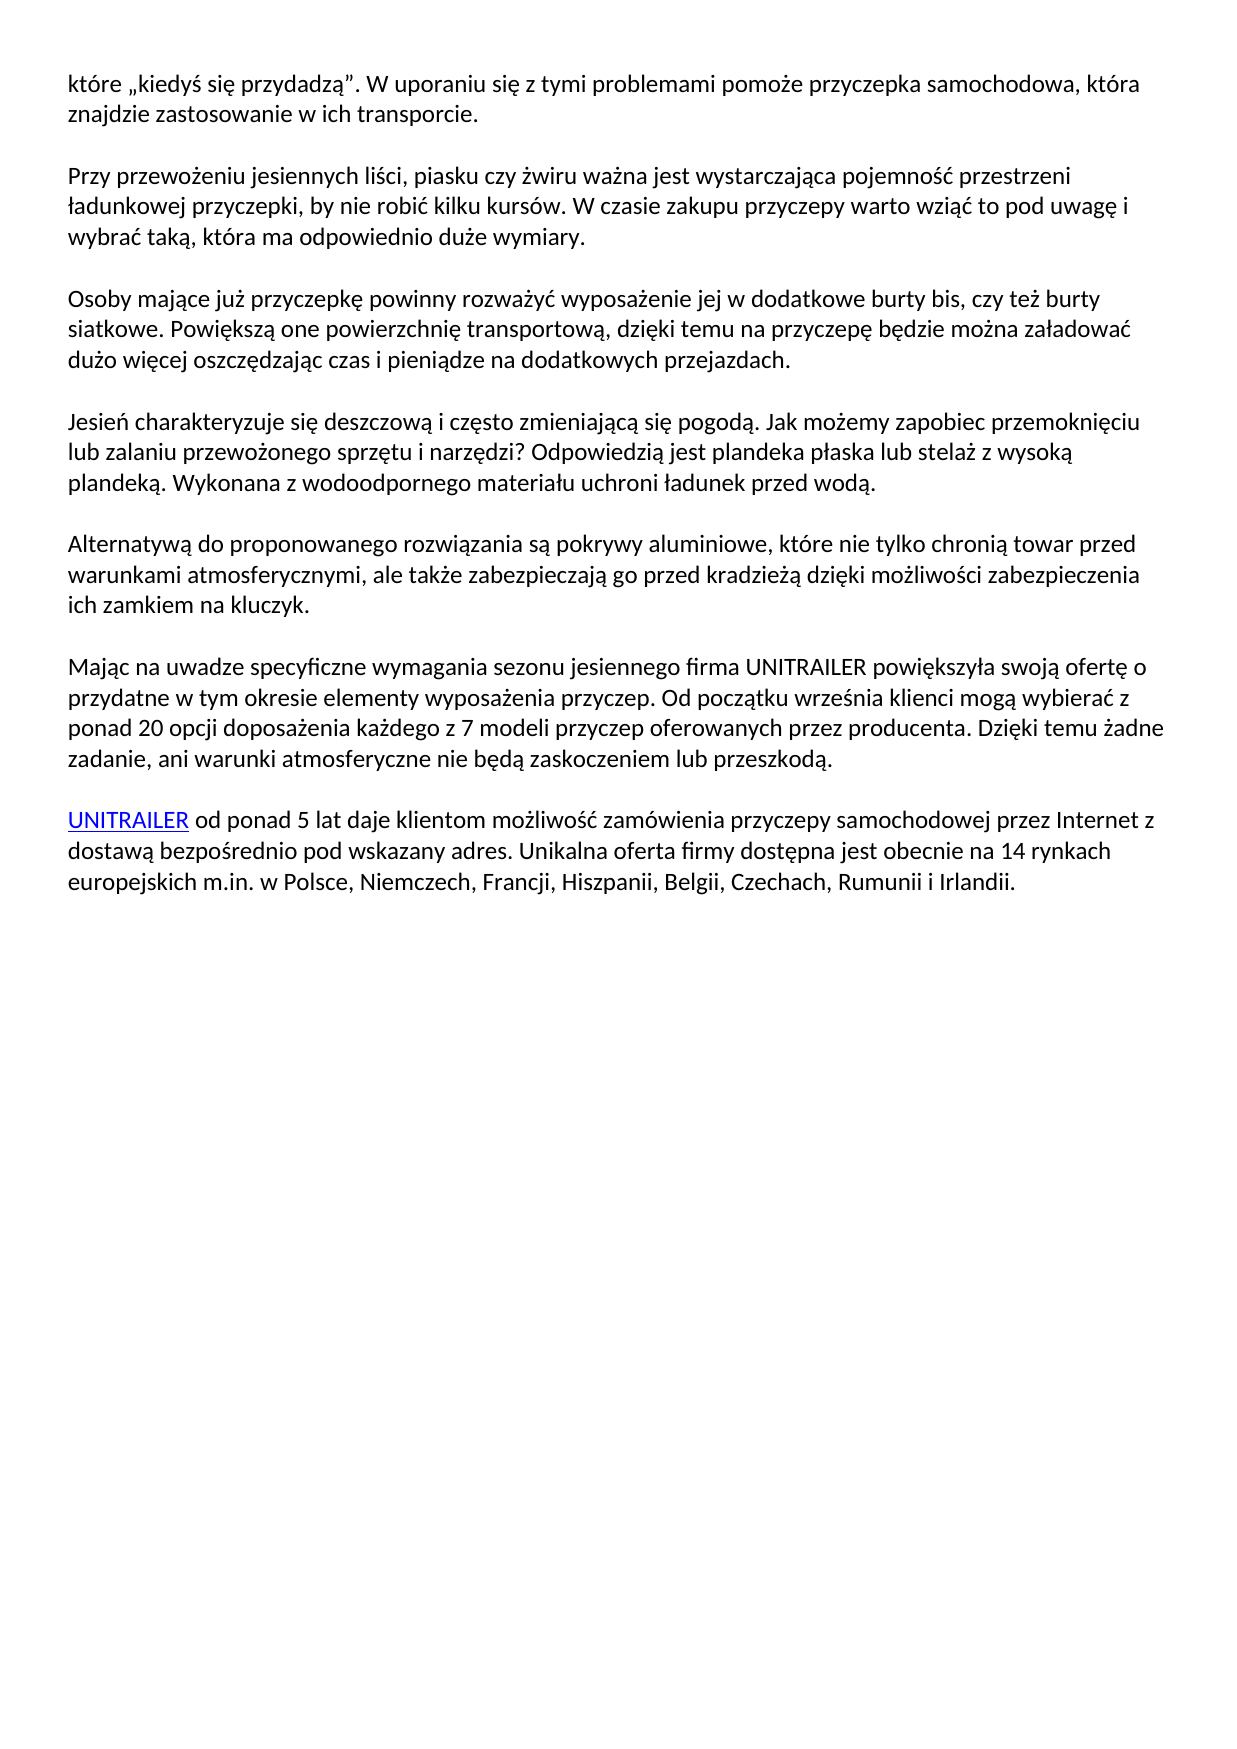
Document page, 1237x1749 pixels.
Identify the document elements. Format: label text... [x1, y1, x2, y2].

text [68, 68, 1169, 129]
text Osoby mające już przyczepkę powinny rozważyć wyposażenie jej w dodatkowe burty bis, czy też burty siatkowe. Powiększą one powierzchnię transportową, dzięki temu na przyczepę będzie można załadować dużo więcej oszczędzając czas i pieniądze na dodatkowych przejazdach. [68, 283, 1169, 374]
text Jesień charakteryzuje się deszczową i często zmieniającą się pogodą. Jak możemy zapobiec przemoknięciu lub zalaniu przewożonego sprzętu i narzędzi? Odpowiedzią jest plandeka płaska lub stelaż z wysoką plandeką. Wykonana z wodoodpornego materiału uchroni ładunek przed wodą. [68, 406, 1169, 497]
text Mając na uwadze specyficzne wymagania sezonu jesiennego firma UNITRAILER powiększyła swoją ofertę o przydatne w tym okresie elementy wyposażenia przyczep. Od początku września klienci mogą wybierać z ponad 20 opcji doposażenia każdego z 7 modeli przyczep oferowanych przez producenta. Dzięki temu żadne zadanie, ani warunki atmosferyczne nie będą zaskoczeniem lub przeszkodą. [68, 651, 1169, 773]
text Przy przewożeniu jesiennych liści, piasku czy żwiru ważna jest wystarczająca pojemność przestrzeni ładunkowej przyczepki, by nie robić kilku kursów. W czasie zakupu przyczepy warto wziąć to pod uwagę i wybrać taką, która ma odpowiednio duże wymiary. [68, 160, 1169, 252]
text Alternatywą do proponowanego rozwiązania są pokrywy aluminiowe, które nie tylko chronią towar przed warunkami atmosferycznymi, ale także zabezpieczają go przed kradzieżą dzięki możliwości zabezpieczenia ich zamkiem na kluczyk. [68, 528, 1169, 620]
text UNITRAILER od ponad 5 lat daje klientom możliwość zamówienia przyczepy samochodowej przez Internet z dostawą bezpośrednio pod wskazany adres. Unikalna oferta firmy dostępna jest obecnie na 14 rynkach europejskich m.in. w Polsce, Niemczech, Francji, Hiszpanii, Belgii, Czechach, Rumunii i Irlandii. [68, 804, 1169, 896]
